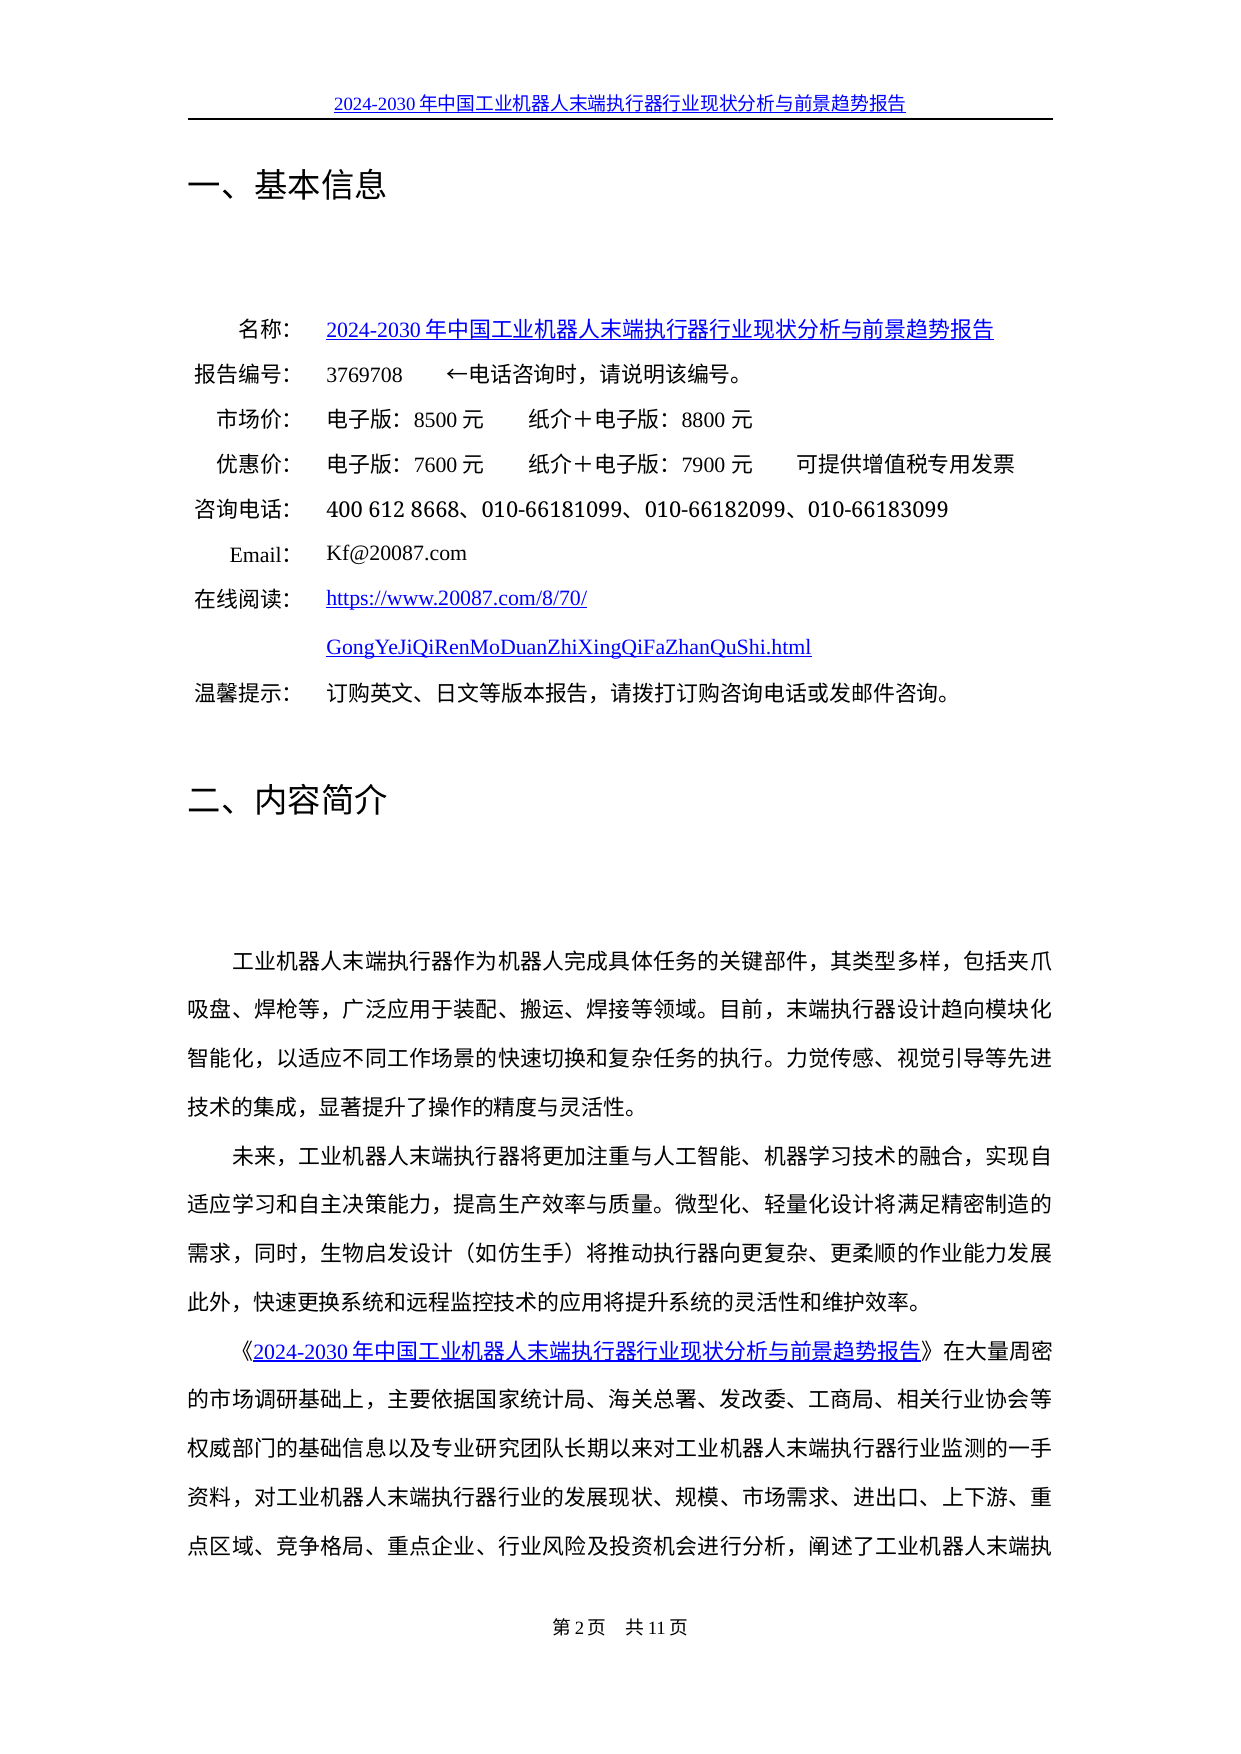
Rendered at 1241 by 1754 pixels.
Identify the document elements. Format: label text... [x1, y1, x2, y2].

table_cell 3769708 ←电话咨询时，请说明该编号。 [315, 357, 1073, 402]
table_header 2024-2030年中国工业机器人末端执行器行业现状分析与前景趋势报告 [315, 312, 1073, 357]
table_cell 电子版：7600 元 纸介＋电子版：7900 元 可提供增值税专用发票 [315, 447, 1073, 492]
table_cell [315, 582, 1073, 675]
table_cell 400 612 8668、010-66181099、010-66182099、010-66183099 [315, 492, 1073, 537]
table_cell 在线阅读： [167, 582, 315, 675]
table_cell 市场价： [167, 402, 315, 447]
table_cell 报告编号： [167, 357, 315, 402]
table_cell Kf@20087.com [315, 537, 1073, 582]
table_cell 优惠价： [167, 447, 315, 492]
title 二、内容简介 [187, 766, 1053, 831]
table_cell 订购英文、日文等版本报告，请拨打订购咨询电话或发邮件咨询。 [315, 675, 1073, 720]
table_cell 温馨提示： [167, 675, 315, 720]
table_cell Email： [167, 537, 315, 582]
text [187, 943, 1053, 1561]
table_cell 咨询电话： [167, 492, 315, 537]
table_header 名称： [167, 312, 315, 357]
table_cell 电子版：8500 元 纸介＋电子版：8800 元 [315, 402, 1073, 447]
title 一、基本信息 [187, 150, 1053, 215]
